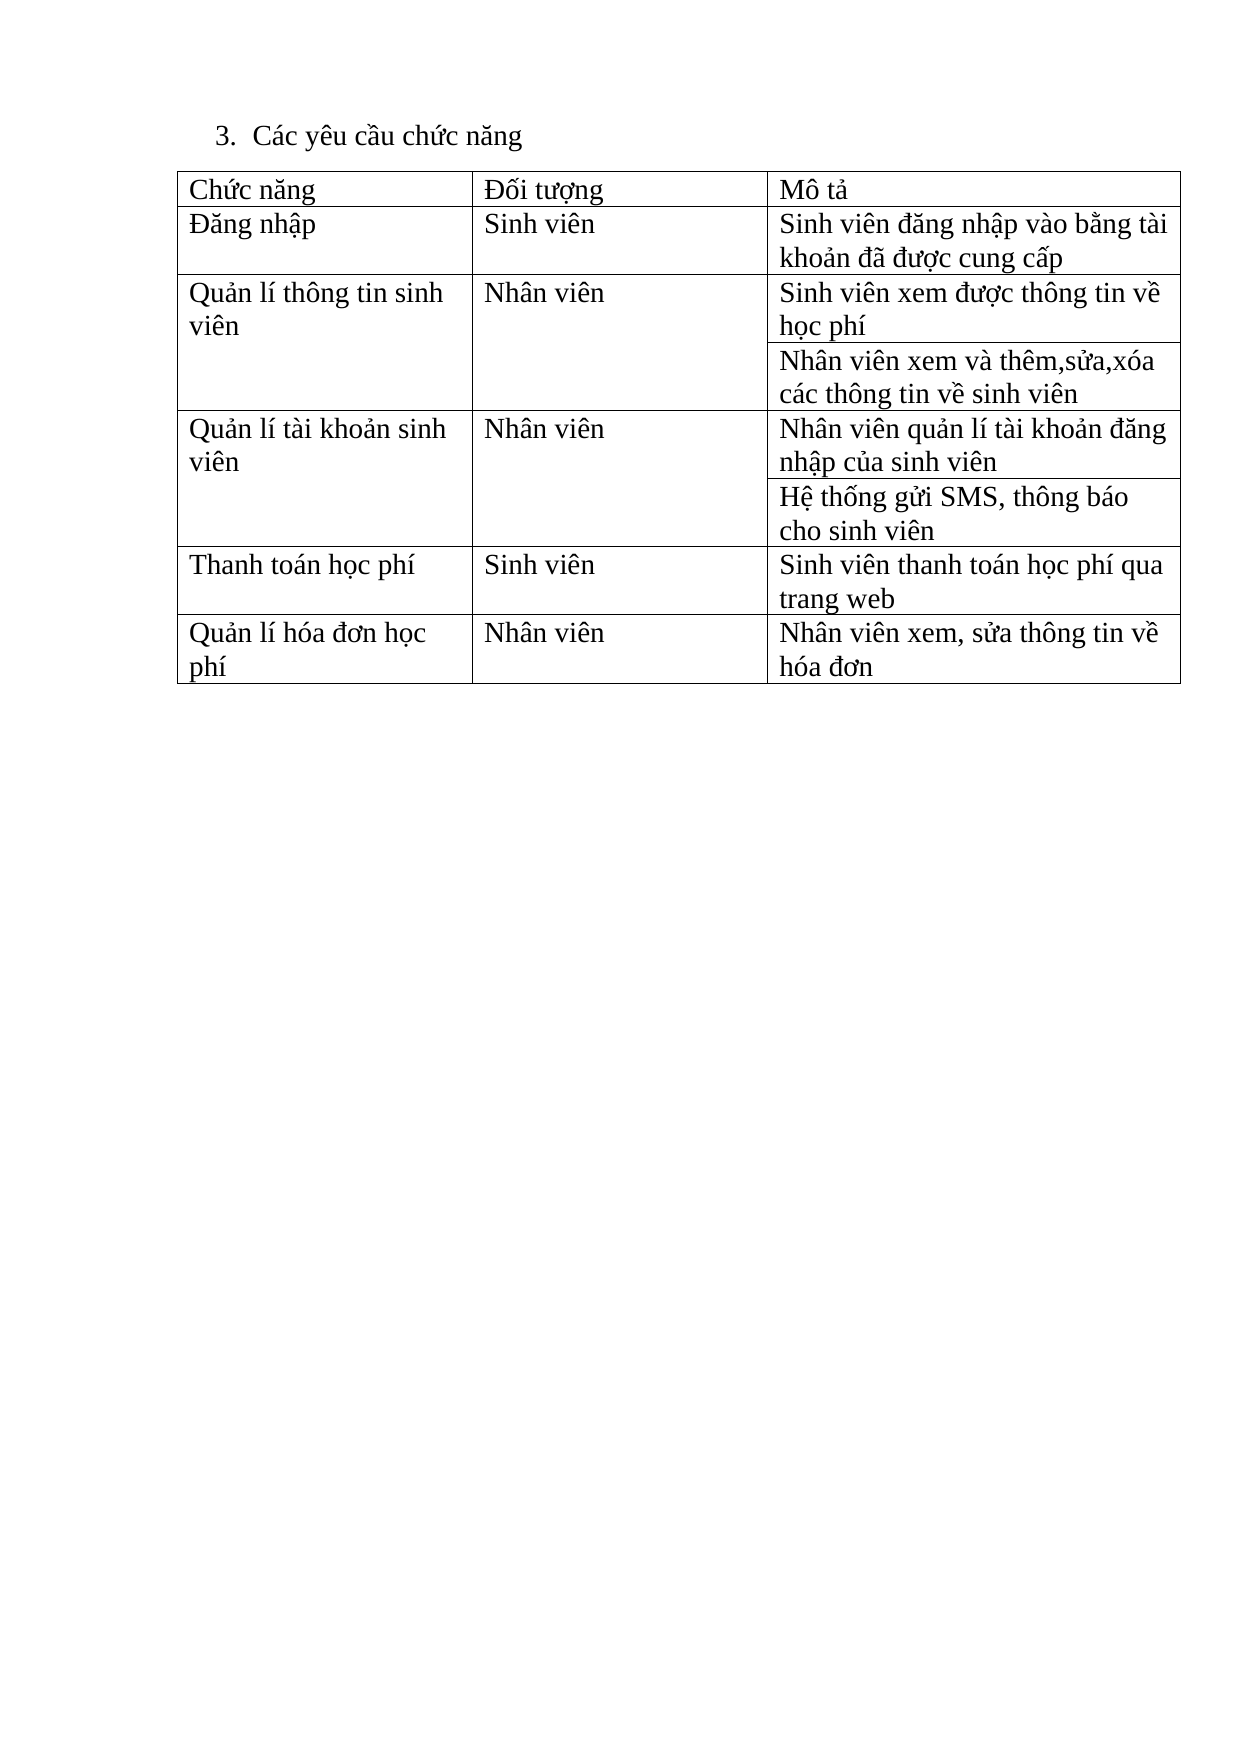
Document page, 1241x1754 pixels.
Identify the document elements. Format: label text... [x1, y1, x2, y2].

table_cell Đăng nhập [178, 207, 472, 274]
table_cell Quản lí thông tin sinh viên [178, 275, 472, 410]
table_cell Quản lí tài khoản sinh viên [178, 411, 472, 546]
table_cell Thanh toán học phí [178, 547, 472, 614]
table_cell Quản lí hóa đơn học phí [178, 615, 472, 682]
table_cell Sinh viên thanh toán học phí qua trang web [768, 547, 1180, 614]
table_header Mô tả [768, 172, 1180, 206]
table_cell Hệ thống gửi SMS, thông báo cho sinh viên [768, 479, 1180, 546]
table_cell Nhân viên [473, 615, 767, 682]
table_cell Nhân viên xem, sửa thông tin về hóa đơn [768, 615, 1180, 682]
list Các yêu cầu chức năng [215, 118, 1181, 152]
table_cell Sinh viên [473, 547, 767, 614]
table_cell Sinh viên xem được thông tin về học phí [768, 275, 1180, 342]
table_header Đối tượng [473, 172, 767, 206]
table_cell Nhân viên xem và thêm,sửa,xóa các thông tin về sinh viên [768, 343, 1180, 410]
table_cell Sinh viên đăng nhập vào bằng tài khoản đã được cung cấp [768, 207, 1180, 274]
table_cell Nhân viên [473, 275, 767, 410]
table_header Chức năng [178, 172, 472, 206]
table_cell Sinh viên [473, 207, 767, 274]
table_cell Nhân viên [473, 411, 767, 546]
table_cell Nhân viên quản lí tài khoản đăng nhập của sinh viên [768, 411, 1180, 478]
